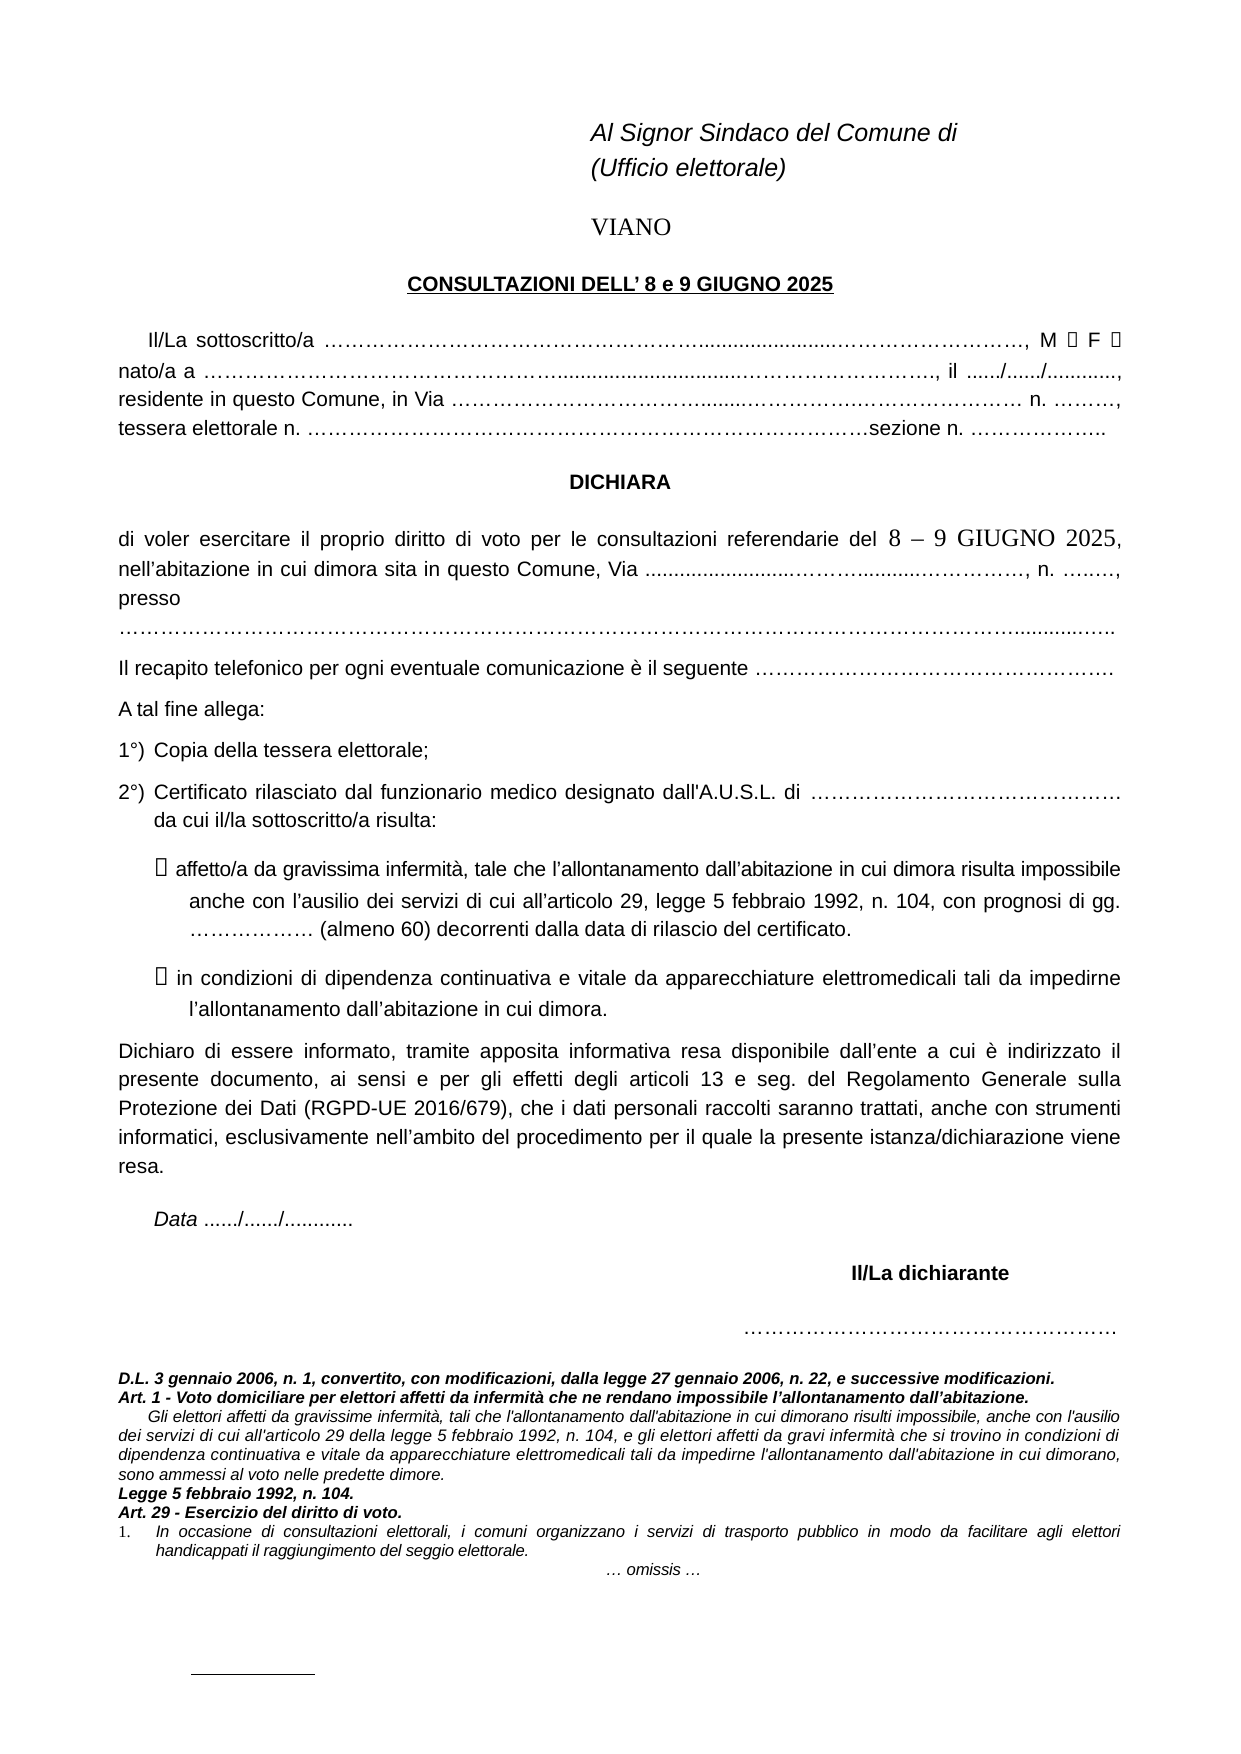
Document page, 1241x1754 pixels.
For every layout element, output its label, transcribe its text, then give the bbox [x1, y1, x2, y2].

text  affetto/a da gravissima infermità, tale che l’allontanamento dall’abitazione in cui dimora risulta impossibile anche con l’ausilio dei servizi di cui all’articolo 29, legge 5 febbraio 1992, n. 104, con prognosi di gg. ……………… (almeno 60) decorrenti dalla data di rilascio del certificato. [153, 849, 1122, 941]
text Al Signor Sindaco del Comune di (Ufficio elettorale) [591, 118, 1122, 181]
text Legge 5 febbraio 1992, n. 104. [118, 1483, 1122, 1503]
text VIANO [591, 212, 1122, 241]
text Art. 1 - Voto domiciliare per elettori affetti da infermità che ne rendano impossibile l’allontanamento dall’abitazione. [118, 1388, 1122, 1407]
text di voler esercitare il proprio diritto di voto per le consultazioni referendarie del 8 – 9 GIUGNO 2025, nell’abitazione in cui dimora sita in questo Comune, Via ..........................………...........……………, n. …..…, presso …………………………………………………………………………………………………………………............….. [118, 523, 1122, 638]
text D.L. 3 gennaio 2006, n. 1, convertito, con modificazioni, dalla legge 27 gennaio 2006, n. 22, e successive modificazioni. [118, 1368, 1122, 1388]
text … omissis … [185, 1560, 1122, 1579]
text Dichiaro di essere informato, tramite apposita informativa resa disponibile dall’ente a cui è indirizzato il presente documento, ai sensi e per gli effetti degli articoli 13 e seg. del Regolamento Generale sulla Protezione dei Dati (RGPD-UE 2016/679), che i dati personali raccolti saranno trattati, anche con strumenti informatici, esclusivamente nell’ambito del procedimento per il quale la presente istanza/dichiarazione viene resa. [118, 1038, 1122, 1177]
text Art. 29 - Esercizio del diritto di voto. [118, 1503, 1122, 1522]
text 1°) Copia della tessera elettorale; [118, 738, 1122, 762]
text CONSULTAZIONI DELL’ 8 e 9 GIUGNO 2025 [118, 272, 1122, 296]
list In occasione di consultazioni elettorali, i comuni organizzano i servizi di trasporto pubblico in modo da facilitare agli elettori handicappati il raggiungimento del seggio elettorale. [118, 1522, 1122, 1560]
text Il/La dichiarante [738, 1261, 1122, 1285]
text ……………………………………………… [738, 1315, 1122, 1339]
text Il/La sottoscritto/a ………………………………………………........................………………………, M  F  nato/a a ……………………………………………................................………………………., il ....../....../............, residente in questo Comune, in Via ………………………………........…………….…………………… n. ………, tessera elettorale n. ………………………………………………………………………sezione n. ……………….. [118, 325, 1122, 440]
text DICHIARA [118, 470, 1122, 494]
text Gli elettori affetti da gravissime infermità, tali che l'allontanamento dall'abitazione in cui dimorano risulti impossibile, anche con l'ausilio dei servizi di cui all'articolo 29 della legge 5 febbraio 1992, n. 104, e gli elettori affetti da gravi infermità che si trovino in condizioni di dipendenza continuativa e vitale da apparecchiature elettromedicali tali da impedirne l'allontanamento dall'abitazione in cui dimorano, sono ammessi al voto nelle predette dimore. [118, 1407, 1122, 1483]
text A tal fine allega: [118, 697, 1122, 721]
text Il recapito telefonico per ogni eventuale comunicazione è il seguente ……………………………………………. [118, 656, 1122, 680]
text Data ....../....../............ [118, 1207, 1122, 1231]
text  in condizioni di dipendenza continuativa e vitale da apparecchiature elettromedicali tali da impedirne l’allontanamento dall’abitazione in cui dimora. [153, 958, 1122, 1021]
text 2°) Certificato rilasciato dal funzionario medico designato dall'A.U.S.L. di ……………………………………… da cui il/la sottoscritto/a risulta: [118, 779, 1122, 832]
